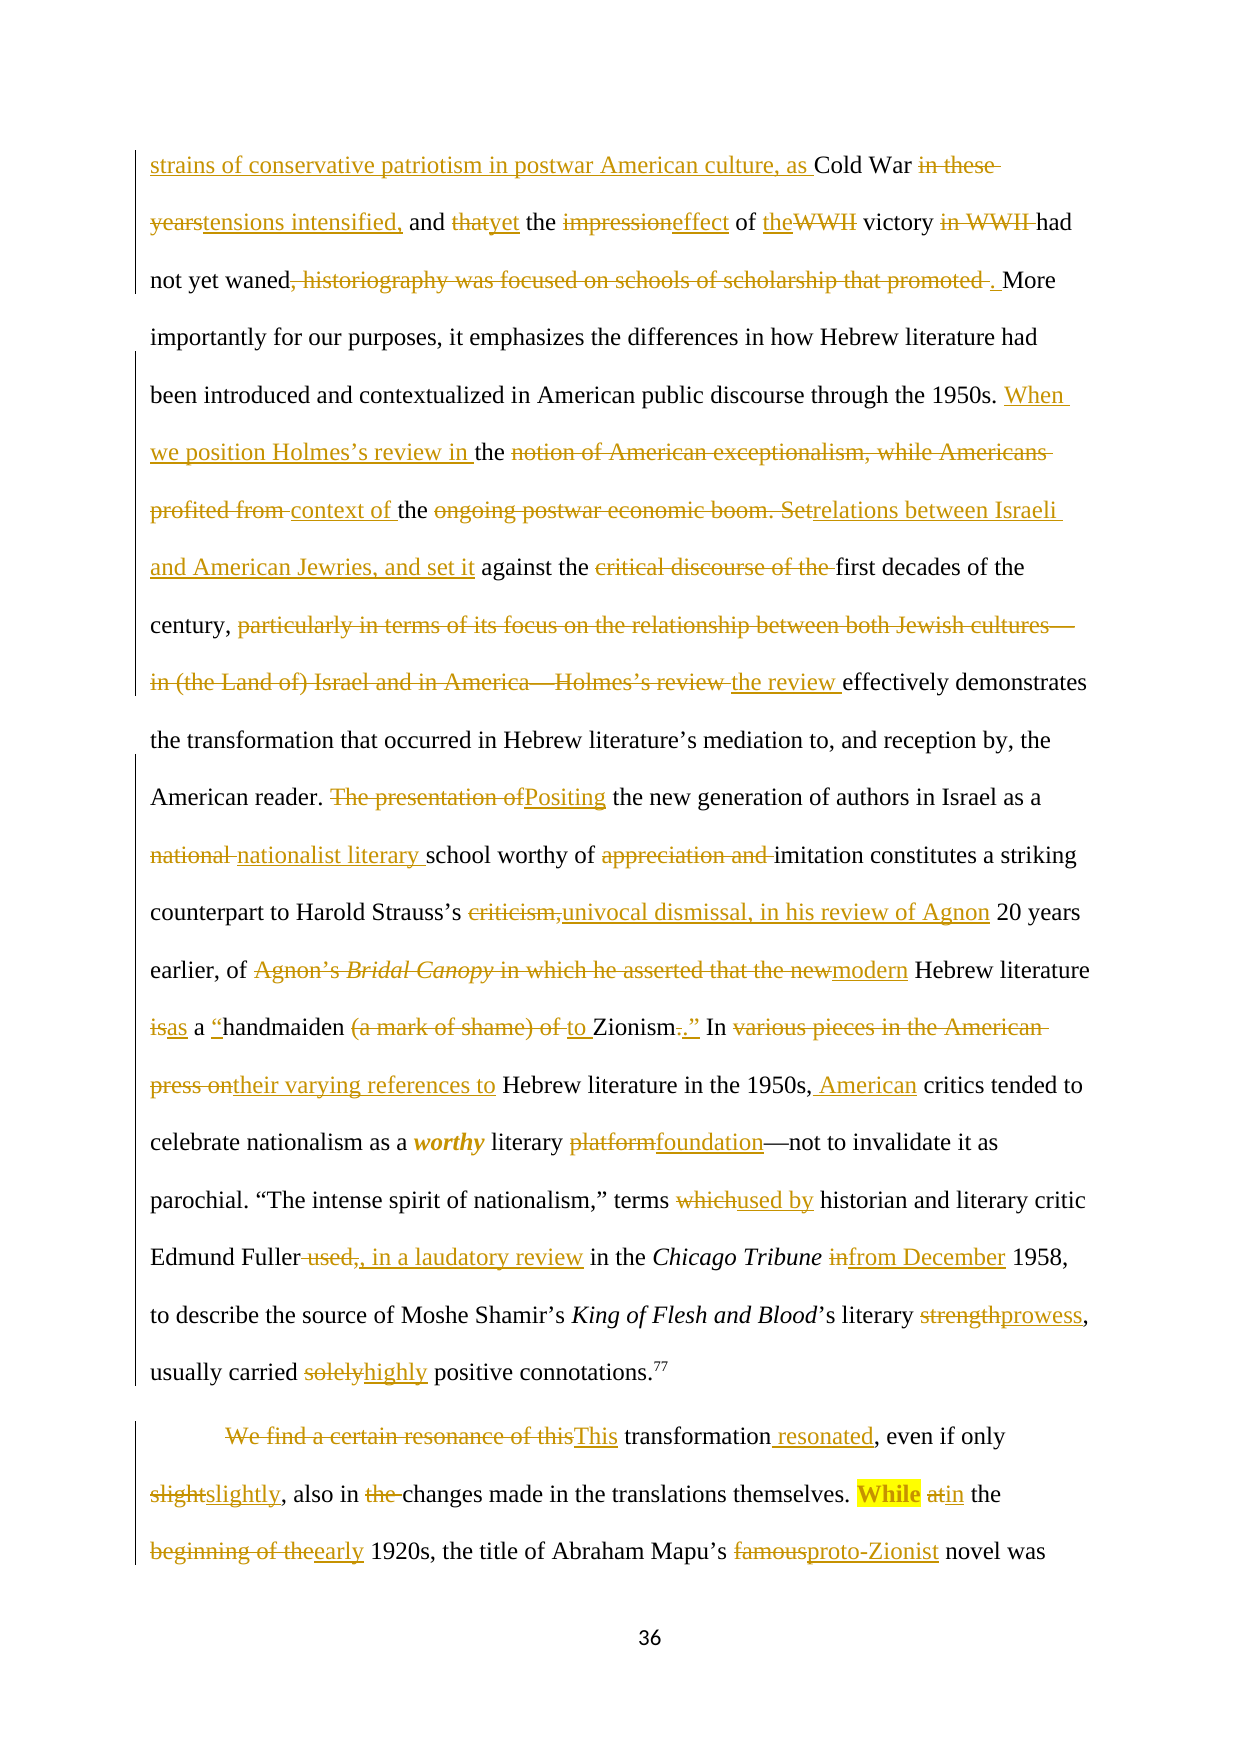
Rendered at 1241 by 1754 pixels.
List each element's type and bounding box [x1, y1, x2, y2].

text [150, 1421, 1090, 1565]
text [150, 150, 1090, 1386]
